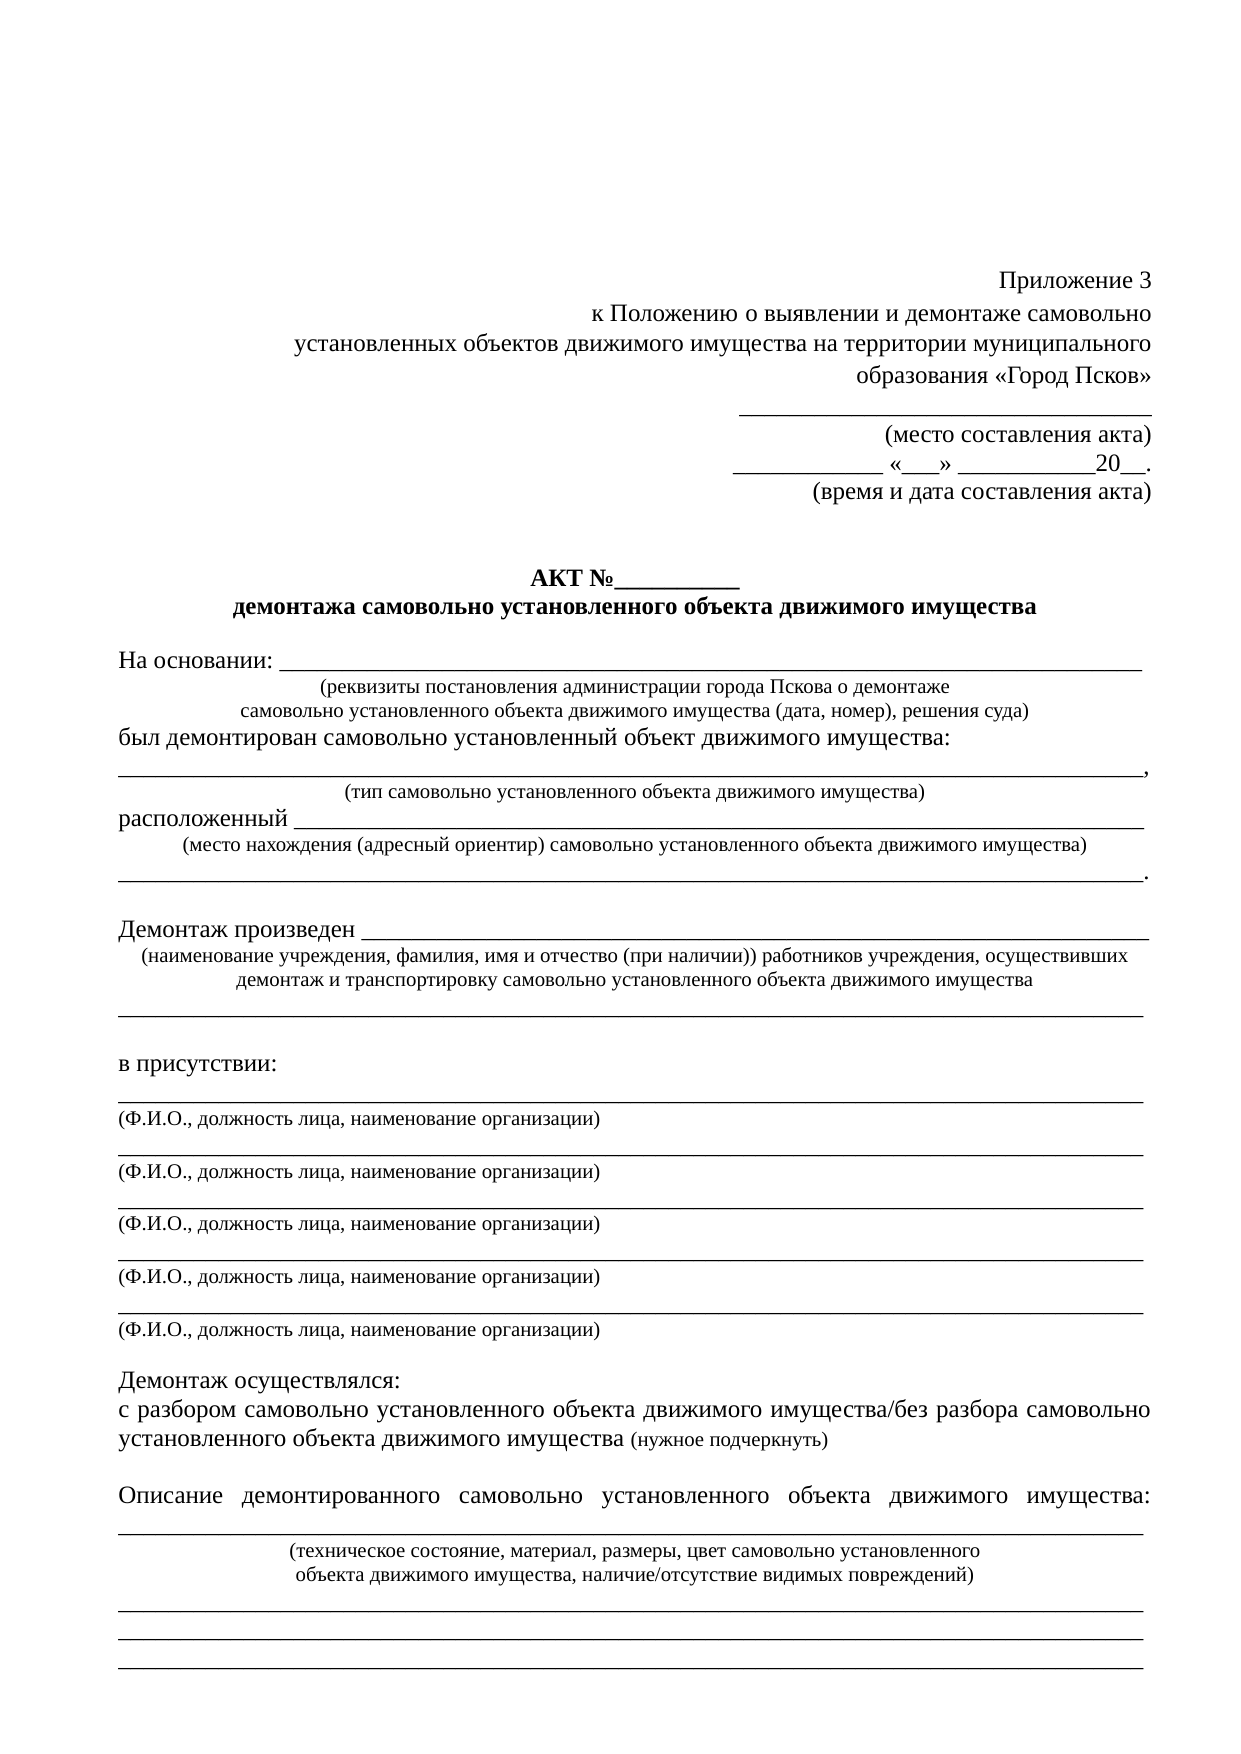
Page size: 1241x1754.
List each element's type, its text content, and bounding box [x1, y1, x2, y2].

text __________________________________________________________________________________ [118, 1288, 1152, 1317]
text __________________________________________________________________________________ [118, 1643, 1152, 1672]
text __________________________________________________________________________________ [118, 991, 1152, 1019]
text (место составления акта) [118, 419, 1152, 448]
text Демонтаж произведен _______________________________________________________________ [118, 914, 1152, 943]
text был демонтирован самовольно установленный объект движимого имущества: [118, 722, 1152, 751]
text самовольно установленного объекта движимого имущества (дата, номер), решения суда) [118, 698, 1152, 722]
text (время и дата составления акта) [118, 476, 1152, 505]
text объекта движимого имущества, наличие/отсутствие видимых повреждений) [118, 1562, 1152, 1586]
text (Ф.И.О., должность лица, наименование организации) [118, 1211, 1152, 1235]
text АКТ №__________ [118, 563, 1152, 591]
text __________________________________________________________________________________. [118, 856, 1152, 885]
text Приложение 3 к Положению о выявлении и демонтаже самовольно [118, 266, 1152, 328]
text (тип самовольно установленного объекта движимого имущества) [118, 779, 1152, 803]
text __________________________________________________________________________________ [118, 1077, 1152, 1106]
text (Ф.И.О., должность лица, наименование организации) [118, 1158, 1152, 1183]
text (реквизиты постановления администрации города Пскова о демонтаже [118, 674, 1152, 698]
text в присутствии: [118, 1048, 1152, 1077]
text __________________________________________________________________________________ [118, 1614, 1152, 1643]
text (наименование учреждения, фамилия, имя и отчество (при наличии)) работников учреждения, осуществивших демонтаж и транспортировку самовольно установленного объекта движимого имущества [118, 943, 1152, 991]
text расположенный ____________________________________________________________________ [118, 803, 1152, 832]
text Демонтаж осуществлялся: [118, 1365, 1152, 1394]
text __________________________________________________________________________________ [118, 1586, 1152, 1614]
text (Ф.И.О., должность лица, наименование организации) [118, 1317, 1152, 1341]
text демонтажа самовольно установленного объекта движимого имущества [118, 591, 1152, 620]
text __________________________________________________________________________________ [118, 1130, 1152, 1158]
text установленных объектов движимого имущества на территории муниципального образования «Город Псков» [118, 328, 1152, 390]
text На основании: _____________________________________________________________________ [118, 645, 1152, 674]
text (Ф.И.О., должность лица, наименование организации) [118, 1264, 1152, 1288]
text Описание демонтированного самовольно установленного объекта движимого имущества: __________________________________________________________________________________ [118, 1480, 1152, 1538]
text (Ф.И.О., должность лица, наименование организации) [118, 1106, 1152, 1130]
text _________________________________ [118, 390, 1152, 419]
text (техническое состояние, материал, размеры, цвет самовольно установленного [118, 1538, 1152, 1562]
text с разбором самовольно установленного объекта движимого имущества/без разбора самовольно установленного объекта движимого имущества (нужное подчеркнуть) [118, 1394, 1152, 1451]
text ____________ «___» ___________20__. [118, 448, 1152, 476]
text (место нахождения (адресный ориентир) самовольно установленного объекта движимого имущества) [118, 832, 1152, 856]
text __________________________________________________________________________________, [118, 751, 1152, 779]
text __________________________________________________________________________________ [118, 1183, 1152, 1211]
text __________________________________________________________________________________ [118, 1235, 1152, 1264]
